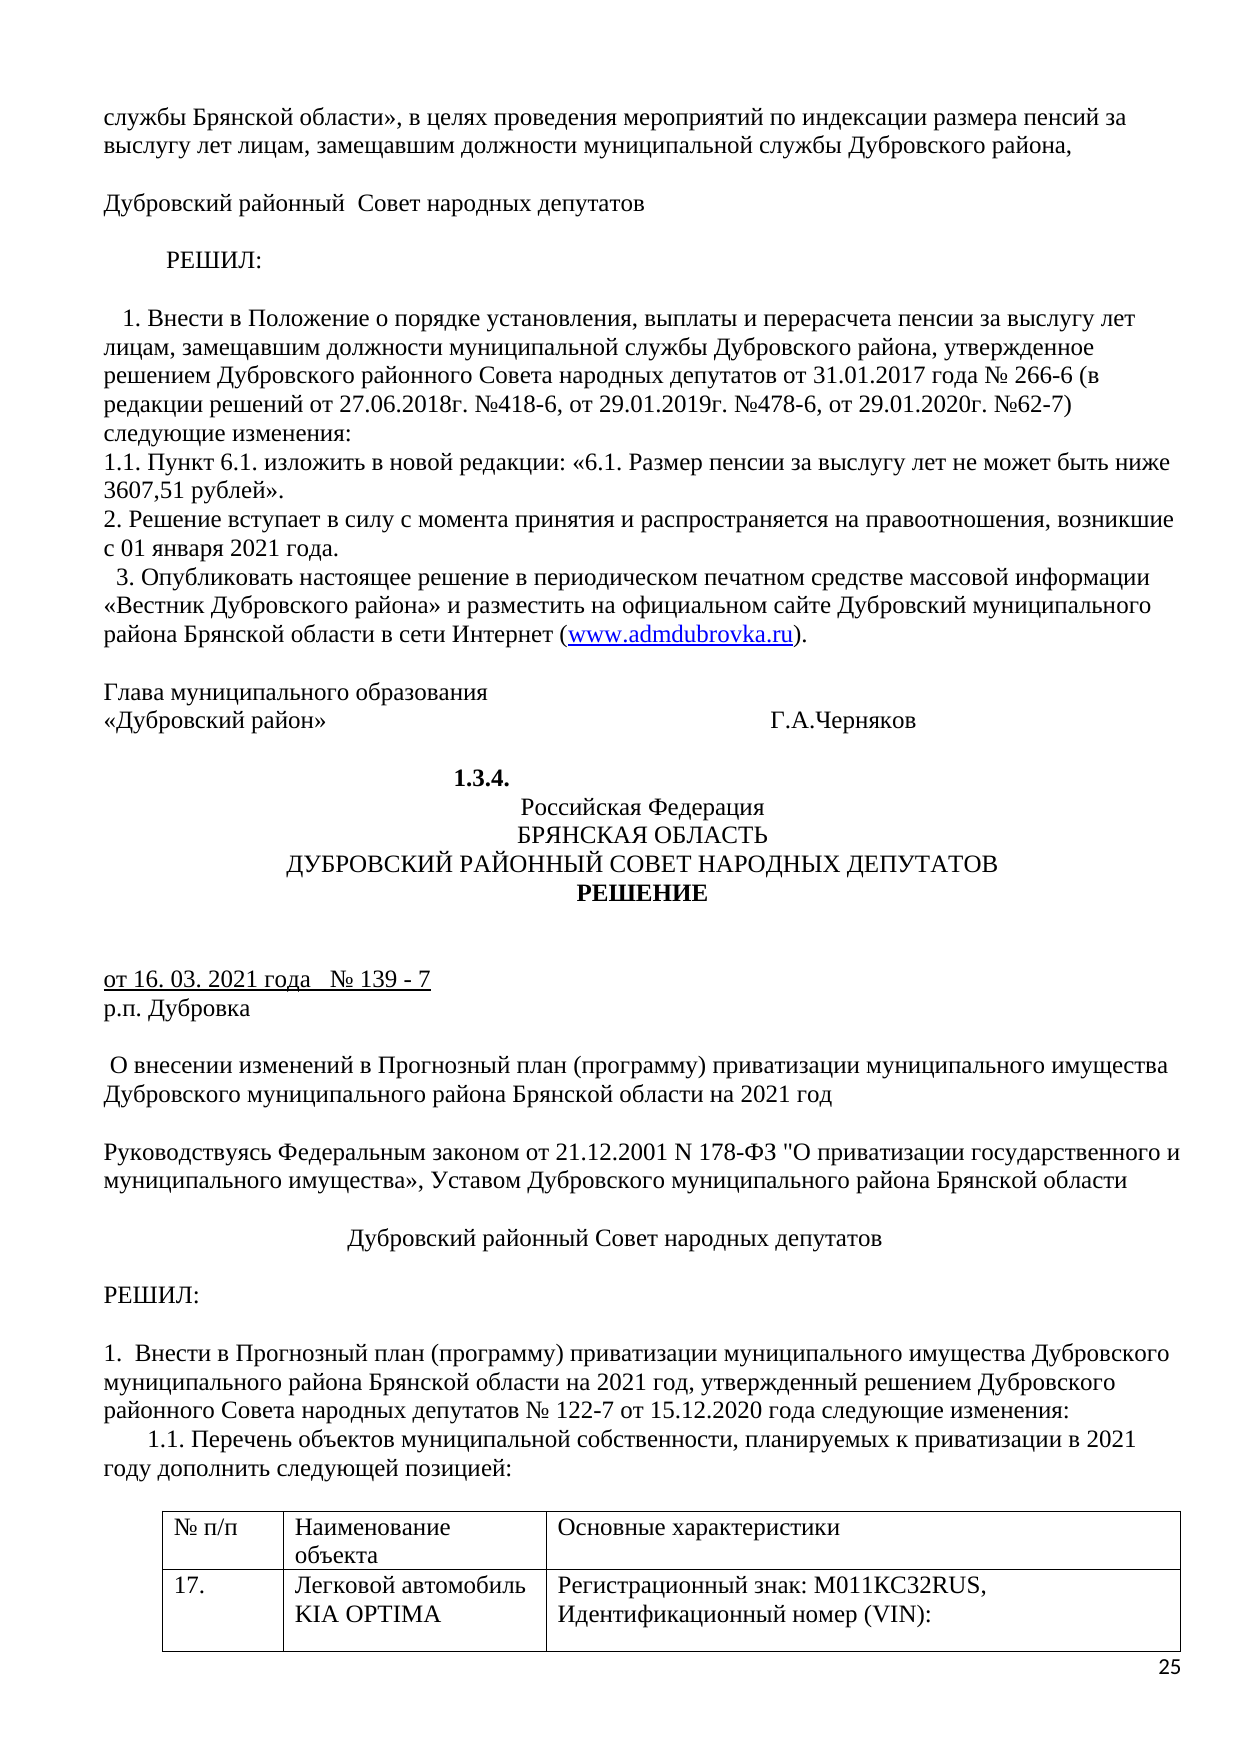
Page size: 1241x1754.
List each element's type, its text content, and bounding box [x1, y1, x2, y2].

text РЕШИЛ: [103, 246, 1181, 274]
text р.п. Дубровка [103, 993, 1181, 1022]
text Руководствуясь Федеральным законом от 21.12.2001 N 178-ФЗ "О приватизации государственного и муниципального имущества», Уставом Дубровского муниципального района Брянской области [103, 1137, 1181, 1194]
text от 16. 03. 2021 года № 139 - 7 [103, 964, 1181, 993]
text 1. Внести в Прогнозный план (программу) приватизации муниципального имущества Дубровского муниципального района Брянской области на 2021 год, утвержденный решением Дубровского районного Совета народных депутатов № 122-7 от 15.12.2020 года следующие изменения: [103, 1338, 1181, 1424]
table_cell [547, 1570, 1180, 1651]
text БРЯНСКАЯ ОБЛАСТЬ [103, 821, 1181, 849]
text РЕШИЛ: [103, 1281, 1181, 1309]
text 3. Опубликовать настоящее решение в периодическом печатном средстве массовой информации «Вестник Дубровского района» и разместить на официальном сайте Дубровский муниципального района Брянской области в сети Интернет (www.admdubrovka.ru). [103, 562, 1181, 648]
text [103, 102, 1181, 159]
text Дубровский районный Совет народных депутатов [103, 1223, 1181, 1252]
table_header Наименование объекта [284, 1512, 546, 1569]
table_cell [284, 1570, 546, 1651]
text 1. Внести в Положение о порядке установления, выплаты и перерасчета пенсии за выслугу лет лицам, замещавшим должности муниципальной службы Дубровского района, утвержденное решением Дубровского районного Совета народных депутатов от 31.01.2017 года № 266-6 (в редакции решений от 27.06.2018г. №418-6, от 29.01.2019г. №478-6, от 29.01.2020г. №62-7) следующие изменения: [103, 303, 1181, 447]
text 1.3.4. [103, 763, 1181, 792]
text 1.1. Пункт 6.1. изложить в новой редакции: «6.1. Размер пенсии за выслугу лет не может быть ниже 3607,51 рублей». [103, 447, 1181, 504]
table_header Основные характеристики [547, 1512, 1180, 1569]
text Российская Федерация [103, 792, 1181, 821]
text ДУБРОВСКИЙ РАЙОННЫЙ СОВЕТ НАРОДНЫХ ДЕПУТАТОВ [103, 849, 1181, 878]
text 2. Решение вступает в силу с момента принятия и распространяется на правоотношения, возникшие с 01 января 2021 года. [103, 504, 1181, 562]
text «Дубровский район» Г.А.Черняков [103, 706, 1181, 734]
text Глава муниципального образования [103, 677, 1181, 706]
text РЕШЕНИЕ [103, 878, 1181, 907]
table_header № п/п [163, 1512, 283, 1569]
table_cell 17. [163, 1570, 283, 1651]
text О внесении изменений в Прогнозный план (программу) приватизации муниципального имущества Дубровского муниципального района Брянской области на 2021 год [103, 1051, 1181, 1108]
text Дубровский районный Совет народных депутатов [103, 188, 1181, 217]
text 1.1. Перечень объектов муниципальной собственности, планируемых к приватизации в 2021 году дополнить следующей позицией: [103, 1424, 1181, 1482]
